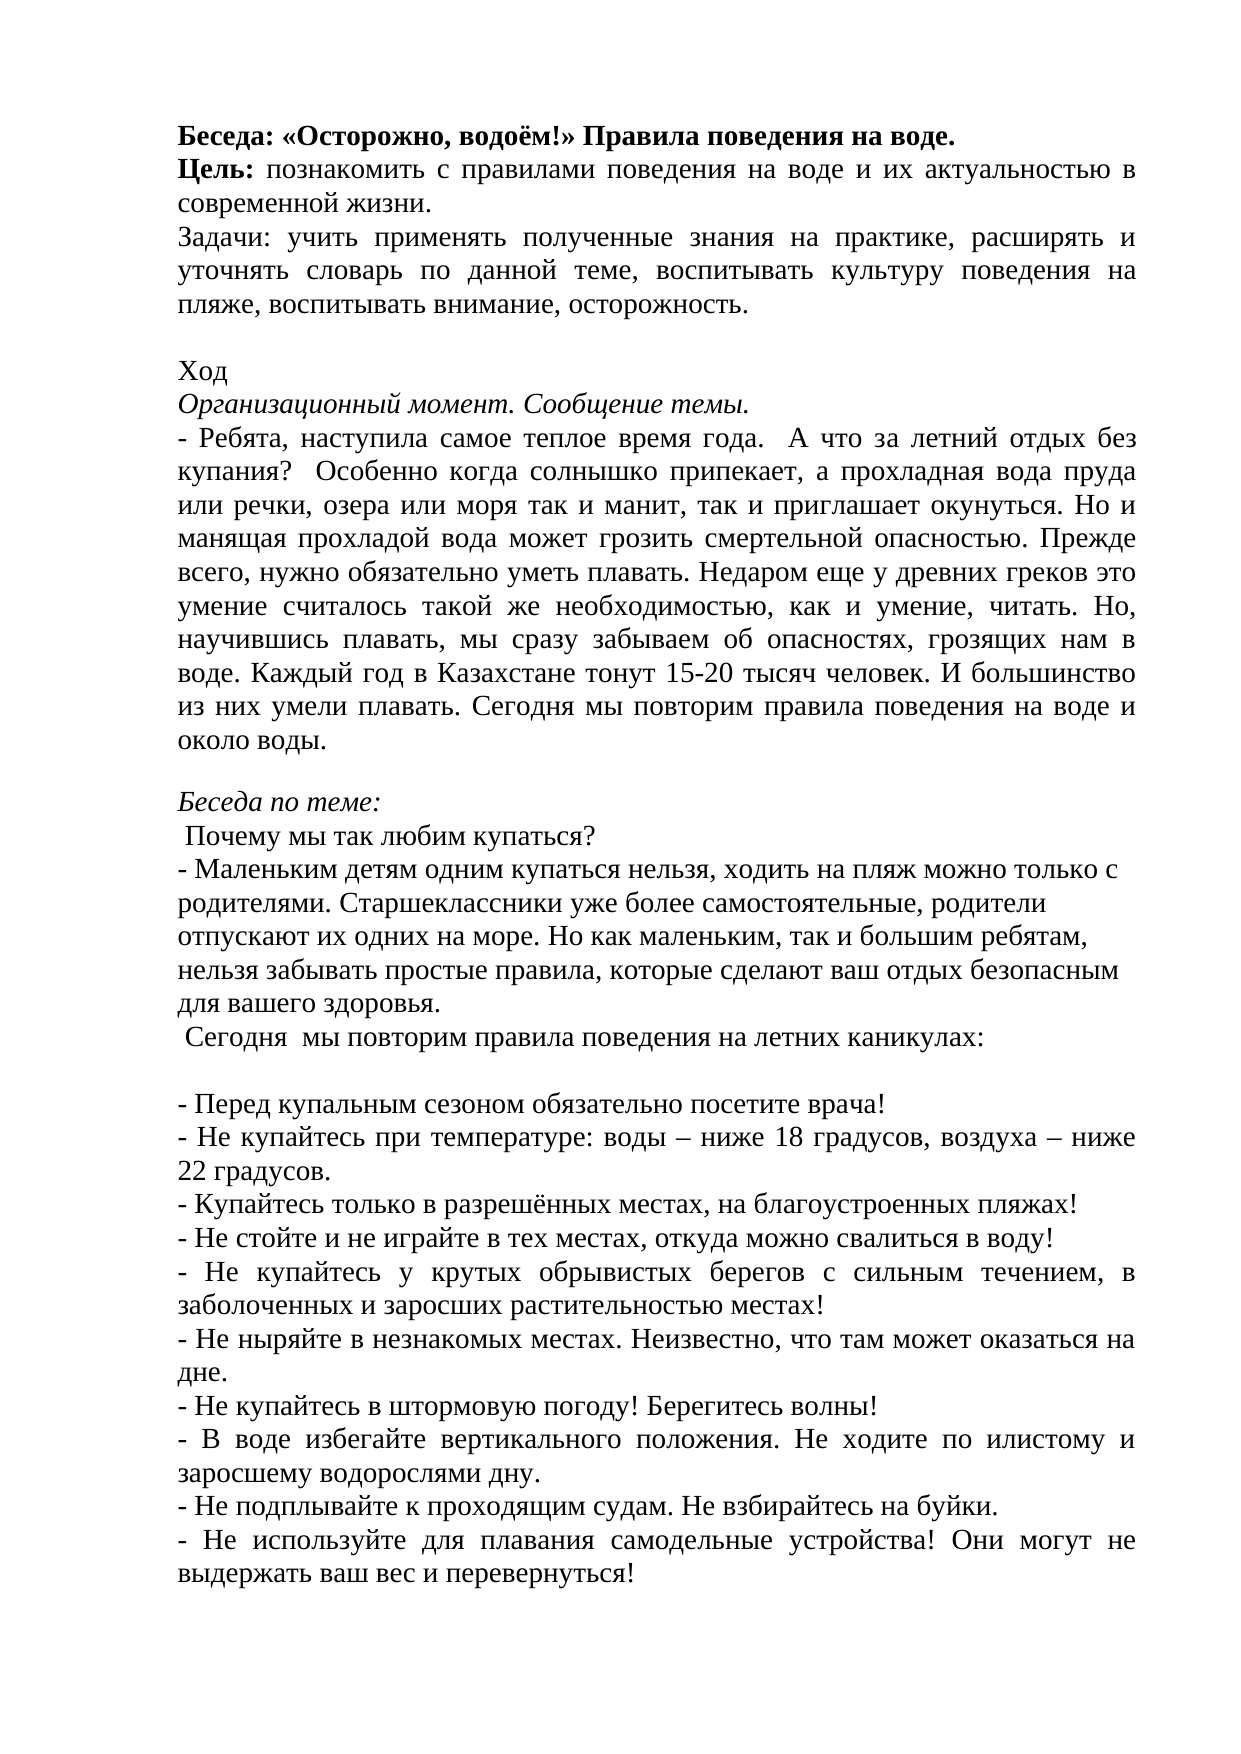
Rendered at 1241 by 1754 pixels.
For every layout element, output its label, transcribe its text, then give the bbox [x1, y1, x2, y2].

text Беседа по теме: [177, 784, 1137, 818]
text - Купайтесь только в разрешённых местах, на благоустроенных пляжах! [177, 1187, 1137, 1220]
text - Не стойте и не играйте в тех местах, откуда можно свалиться в воду! [177, 1220, 1137, 1254]
text Сегодня мы повторим правила поведения на летних каникулах: [177, 1019, 1137, 1052]
text Беседа: «Осторожно, водоём!» Правила поведения на воде. [177, 118, 1137, 152]
text - Перед купальным сезоном обязательно посетите врача! [177, 1086, 1137, 1119]
text Задачи: учить применять полученные знания на практике, расширять и уточнять словарь по данной теме, воспитывать культуру поведения на пляже, воспитывать внимание, осторожность. [177, 219, 1137, 319]
text - Не купайтесь при температуре: воды – ниже 18 градусов, воздуха – ниже 22 градусов. [177, 1119, 1137, 1187]
text Почему мы так любим купаться? - Маленьким детям одним купаться нельзя, ходить на пляж можно только с родителями. Старшеклассники уже более самостоятельные, родители отпускают их одних на море. Но как маленьким, так и большим ребятам, нельзя забывать простые правила, которые сделают ваш отдых безопасным для вашего здоровья. [177, 818, 1137, 1019]
text - Не купайтесь в штормовую погоду! Берегитесь волны! [177, 1388, 1137, 1421]
text - Не подплывайте к проходящим судам. Не взбирайтесь на буйки. [177, 1488, 1137, 1522]
text - Ребята, наступила самое теплое время года. А что за летний отдых без купания? Особенно когда солнышко припекает, а прохладная вода пруда или речки, озера или моря так и манит, так и приглашает окунуться. Но и манящая прохладой вода может грозить смертельной опасностью. Прежде всего, нужно обязательно уметь плавать. Недаром еще у древних греков это умение считалось такой же необходимостью, как и умение, читать. Но, научившись плавать, мы сразу забываем об опасностях, грозящих нам в воде. Каждый год в Казахстане тонут 15-20 тысяч человек. И большинство из них умели плавать. Сегодня мы повторим правила поведения на воде и около воды. [177, 420, 1137, 755]
text Цель: познакомить с правилами поведения на воде и их актуальностью в современной жизни. [177, 152, 1137, 219]
text - В воде избегайте вертикального положения. Не ходите по илистому и заросшему водорослями дну. [177, 1421, 1137, 1488]
text Организационный момент. Сообщение темы. [177, 386, 1137, 420]
text Ход [177, 353, 1137, 386]
text - Не купайтесь у крутых обрывистых берегов с сильным течением, в заболоченных и заросших растительностью местах! [177, 1254, 1137, 1321]
text - Не ныряйте в незнакомых местах. Неизвестно, что там может оказаться на дне. [177, 1321, 1137, 1388]
text - Не используйте для плавания самодельные устройства! Они могут не выдержать ваш вес и перевернуться! [177, 1522, 1137, 1589]
